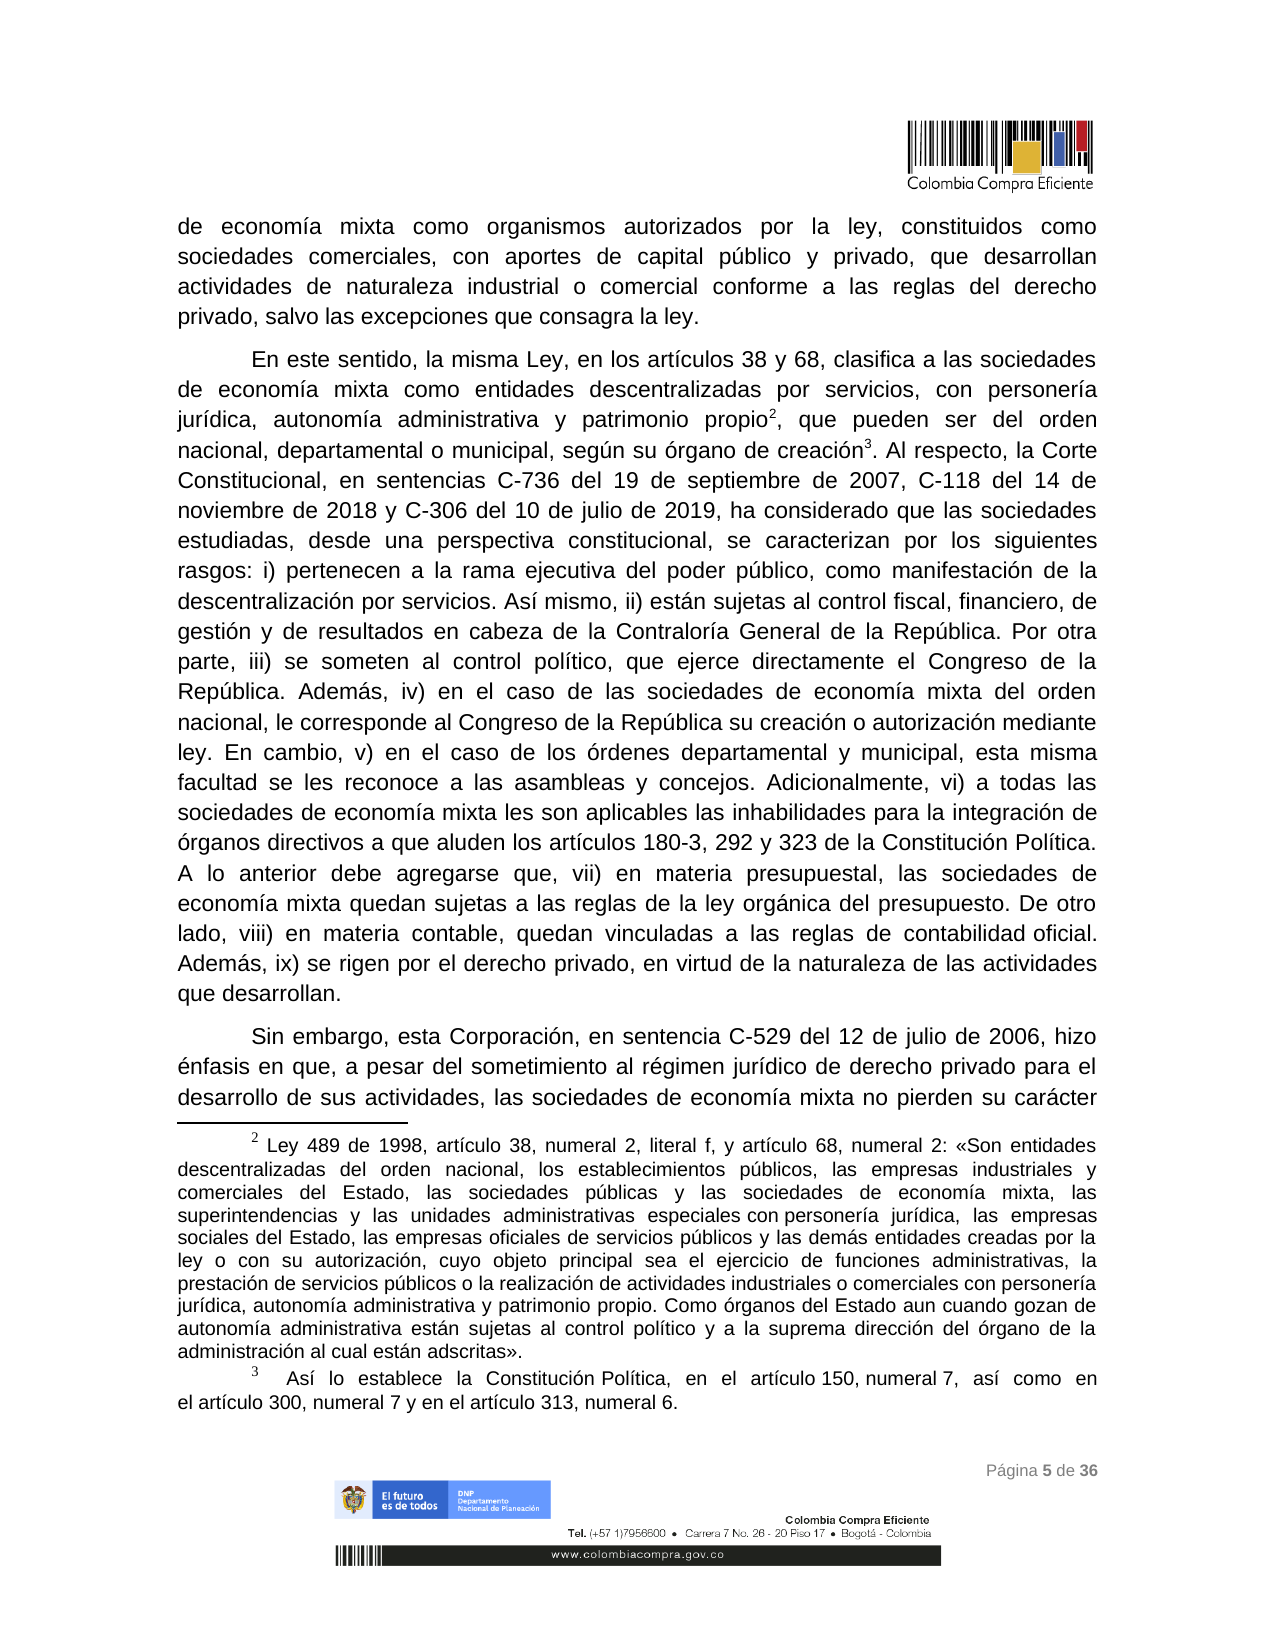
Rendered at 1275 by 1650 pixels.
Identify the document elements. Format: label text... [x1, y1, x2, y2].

text En este sentido, la misma Ley, en los artículos 38 y 68, clasifica a las sociedades de economía mixta como entidades descentralizadas por servicios, con personería jurídica, autonomía administrativa y patrimonio propio, que pueden ser del orden nacional, departamental o municipal, según su órgano de creación. Al respecto, la Corte Constitucional, en sentencias C-736 del 19 de septiembre de 2007, C-118 del 14 de noviembre de 2018 y C-306 del 10 de julio de 2019, ha considerado que las sociedades estudiadas, desde una perspectiva constitucional, se caracterizan por los siguientes rasgos: i) pertenecen a la rama ejecutiva del poder público, como manifestación de la descentralización por servicios. Así mismo, ii) están sujetas al control fiscal, financiero, de gestión y de resultados en cabeza de la Contraloría General de la República. Por otra parte, iii) se someten al control político, que ejerce directamente el Congreso de la República. Además, iv) en el caso de las sociedades de economía mixta del orden nacional, le corresponde al Congreso de la República su creación o autorización mediante ley. En cambio, v) en el caso de los órdenes departamental y municipal, esta misma facultad se les reconoce a las asambleas y concejos. Adicionalmente, vi) a todas las sociedades de economía mixta les son aplicables las inhabilidades para la integración de órganos directivos a que aluden los artículos 180-3, 292 y 323 de la Constitución Política. A lo anterior debe agregarse que, vii) en materia presupuestal, las sociedades de economía mixta quedan sujetas a las reglas de la ley orgánica del presupuesto. De otro lado, viii) en materia contable, quedan vinculadas a las reglas de contabilidad oficial. Además, ix) se rigen por el derecho privado, en virtud de la naturaleza de las actividades que desarrollan. [177, 346, 1098, 1007]
picture [334, 1480, 942, 1566]
picture [899, 114, 1099, 196]
text Sin embargo, esta Corporación, en sentencia C-529 del 12 de julio de 2006, hizo énfasis en que, a pesar del sometimiento al régimen jurídico de derecho privado para el desarrollo de sus actividades, las sociedades de economía mixta no pierden su carácter de expresión organizacional de la actividad estatal, más precisamente de la función administrativa, en virtud del aporte público en la constitución del capital social y la consiguiente pertenencia a la administración pública, en la condición de entidades descentralizadas. [177, 1023, 1098, 1110]
